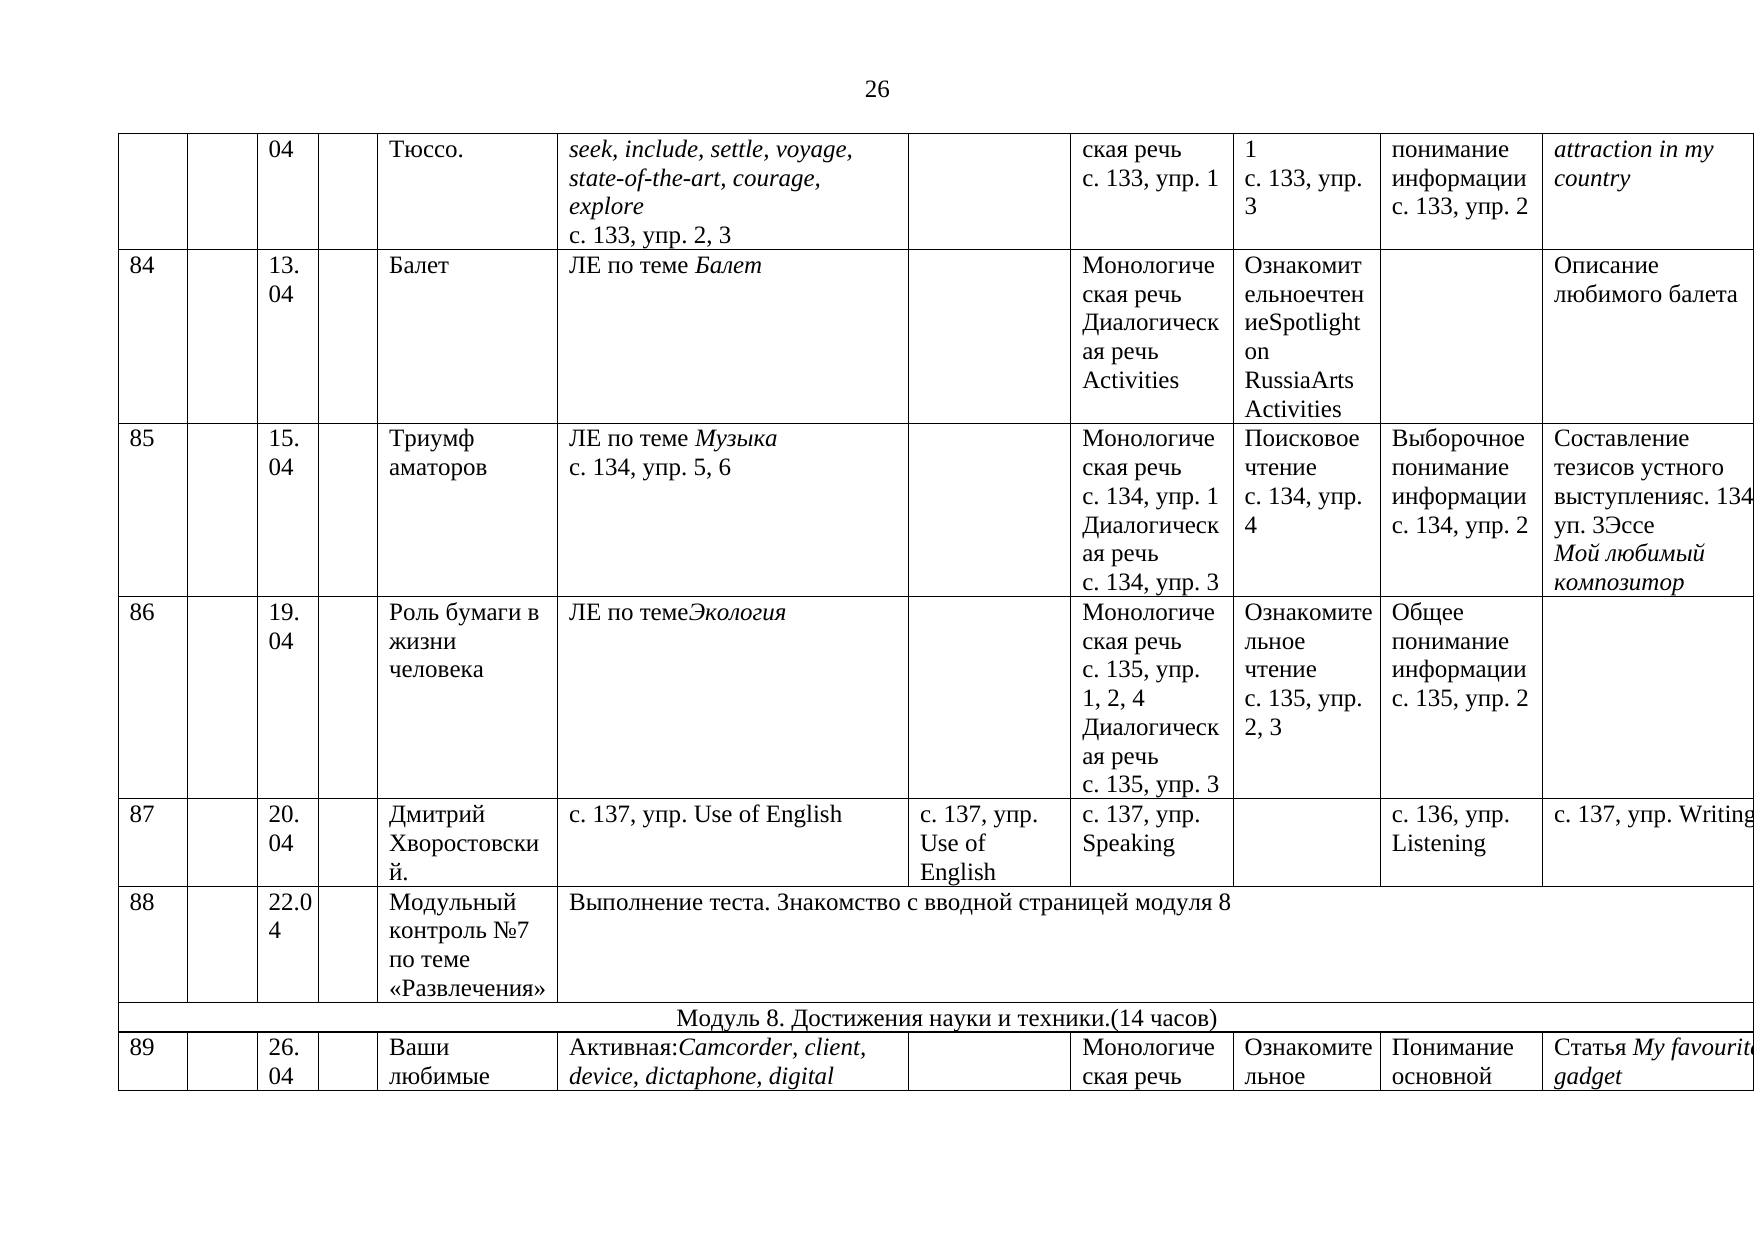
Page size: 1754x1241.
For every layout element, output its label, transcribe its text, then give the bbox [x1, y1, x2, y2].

table_cell Монологическая речь Диалогическая речь Activities [1071, 250, 1233, 422]
table_cell [909, 1033, 1070, 1090]
table_cell [1381, 250, 1542, 422]
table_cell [1234, 1033, 1380, 1090]
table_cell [378, 1033, 557, 1090]
table_cell [319, 250, 377, 422]
table_cell 12.04 [258, 134, 318, 249]
table_cell Ознакомительное чтение с. 135, упр. 2, 3 [1234, 597, 1380, 798]
table_cell Выборочное понимание информации c. 134, упр. 2 [1381, 424, 1542, 596]
table_cell [319, 134, 377, 249]
table_cell Триумф аматоров [378, 424, 557, 596]
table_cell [1071, 1033, 1233, 1090]
table_cell [319, 799, 377, 886]
table_cell [909, 134, 1070, 249]
table_cell 20.04 [258, 799, 318, 886]
table_cell [909, 250, 1070, 422]
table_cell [1543, 1033, 1753, 1090]
table_cell 83 [119, 134, 187, 249]
table_cell Модульный контроль №7 по теме «Развлечения» [378, 887, 557, 1002]
table_cell с. 137, упр. Writing [1543, 799, 1753, 886]
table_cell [1071, 134, 1233, 249]
table_cell 87 [119, 799, 187, 886]
table_cell с. 137, упр. Use of English [558, 799, 908, 886]
table_cell Описание любимого балета [1543, 250, 1753, 422]
table_cell [188, 250, 257, 422]
table_cell Общее понимание информации с. 135, упр. 2 [1381, 597, 1542, 798]
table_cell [1543, 134, 1753, 249]
table_cell 26.04 [258, 1033, 318, 1090]
table_cell Роль бумаги в жизни человека [378, 597, 557, 798]
table_cell 88 [119, 887, 187, 1002]
table_cell 89 [119, 1033, 187, 1090]
table_cell 86 [119, 597, 187, 798]
table_cell 15.04 [258, 424, 318, 596]
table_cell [558, 1033, 908, 1090]
table_cell ОзнакомительноечтениеSpotlight on RussiaArts Activities [1234, 250, 1380, 422]
table_cell ЛЕ по теме Музыка c. 134, упр. 5, 6 [558, 424, 908, 596]
table_cell 22.04 [258, 887, 318, 1002]
table_cell Составление тезисов устного выступленияc. 134, уп. 3Эссе Мой любимый композитор [1543, 424, 1753, 596]
table_cell [319, 887, 377, 1002]
table_cell [319, 597, 377, 798]
table_cell [188, 887, 257, 1002]
table_cell [188, 597, 257, 798]
table_cell Выполнение теста. Знакомство с вводной страницей модуля 8 [558, 887, 1753, 1002]
table_cell ЛЕ по теме Балет [558, 250, 908, 422]
table_cell [188, 424, 257, 596]
table_cell 13.04 [258, 250, 318, 422]
table_cell с. 136, упр. Listening [1381, 799, 1542, 886]
table_cell [909, 597, 1070, 798]
table_cell [188, 1033, 257, 1090]
table_cell Поисковое чтение c. 134, упр. 4 [1234, 424, 1380, 596]
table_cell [558, 134, 908, 249]
table_cell Монологическая речь c. 134, упр. 1 Диалогическая речь c. 134, упр. 3 [1071, 424, 1233, 596]
table_cell [188, 134, 257, 249]
table_cell [319, 1033, 377, 1090]
table_cell Монологическая речь с. 135, упр. 1, 2, 4 Диалогическая речь с. 135, упр. 3 [1071, 597, 1233, 798]
table_cell [909, 424, 1070, 596]
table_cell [1381, 134, 1542, 249]
table_cell Модуль 8. Достижения науки и техники.(14 часов) [119, 1003, 1753, 1031]
table_cell 85 [119, 424, 187, 596]
table_cell с. 137, упр. Speaking [1071, 799, 1233, 886]
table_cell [1381, 1033, 1542, 1090]
table_cell [1543, 597, 1753, 798]
table_cell Балет [378, 250, 557, 422]
table_cell [1234, 799, 1380, 886]
table_cell ЛЕ по темеЭкология [558, 597, 908, 798]
table_cell 84 [119, 250, 187, 422]
table_cell Дмитрий Хворостовский. [378, 799, 557, 886]
table_cell [319, 424, 377, 596]
table_cell с. 137, упр. Use of English [909, 799, 1070, 886]
table_cell 19.04 [258, 597, 318, 798]
table_cell Музей. Мадам Тюссо. [378, 134, 557, 249]
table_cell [1234, 134, 1380, 249]
table_cell [188, 799, 257, 886]
